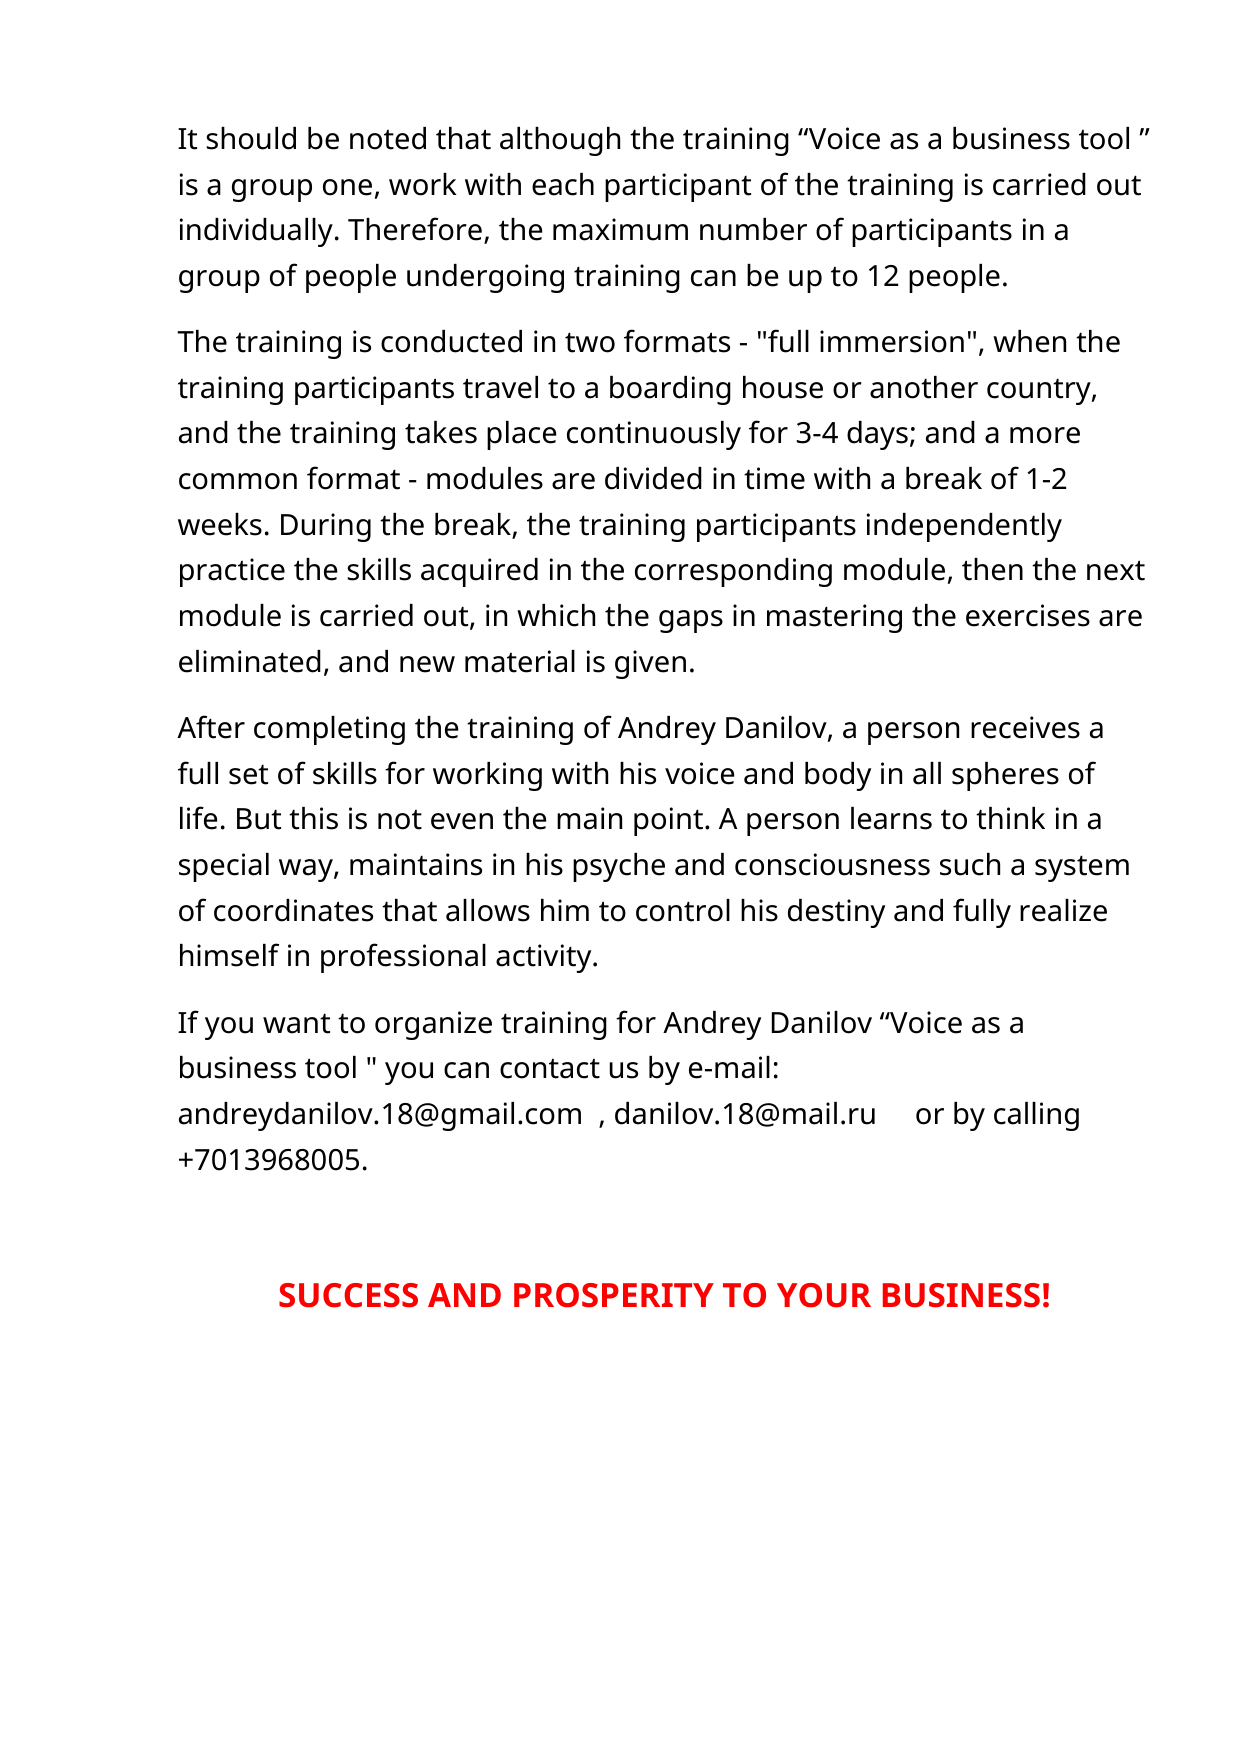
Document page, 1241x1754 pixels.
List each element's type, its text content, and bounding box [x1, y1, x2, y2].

text The training is conducted in two formats - "full immersion", when the training participants travel to a boarding house or another country, and the training takes place continuously for 3-4 days; and a more common format - modules are divided in time with a break of 1-2 weeks. During the break, the training participants independently practice the skills acquired in the corresponding module, then the next module is carried out, in which the gaps in mastering the exercises are eliminated, and new material is given. [177, 321, 1152, 681]
text After completing the training of Andrey Danilov, a person receives a full set of skills for working with his voice and body in all spheres of life. But this is not even the main point. A person learns to think in a special way, maintains in his psyche and consciousness such a system of coordinates that allows him to control his destiny and fully realize himself in professional activity. [177, 707, 1152, 975]
text If you want to organize training for Andrey Danilov “Voice as a business tool " you can contact us by e-mail: andreydanilov.18@gmail.com , danilov.18@mail.ru or by calling +7013968005. [177, 1002, 1152, 1178]
text SUCCESS AND PROSPERITY TO YOUR BUSINESS! [177, 1272, 1152, 1317]
text It should be noted that although the training “Voice as a business tool ” is a group one, work with each participant of the training is carried out individually. Therefore, the maximum number of participants in a group of people undergoing training can be up to 12 people. [177, 118, 1152, 295]
